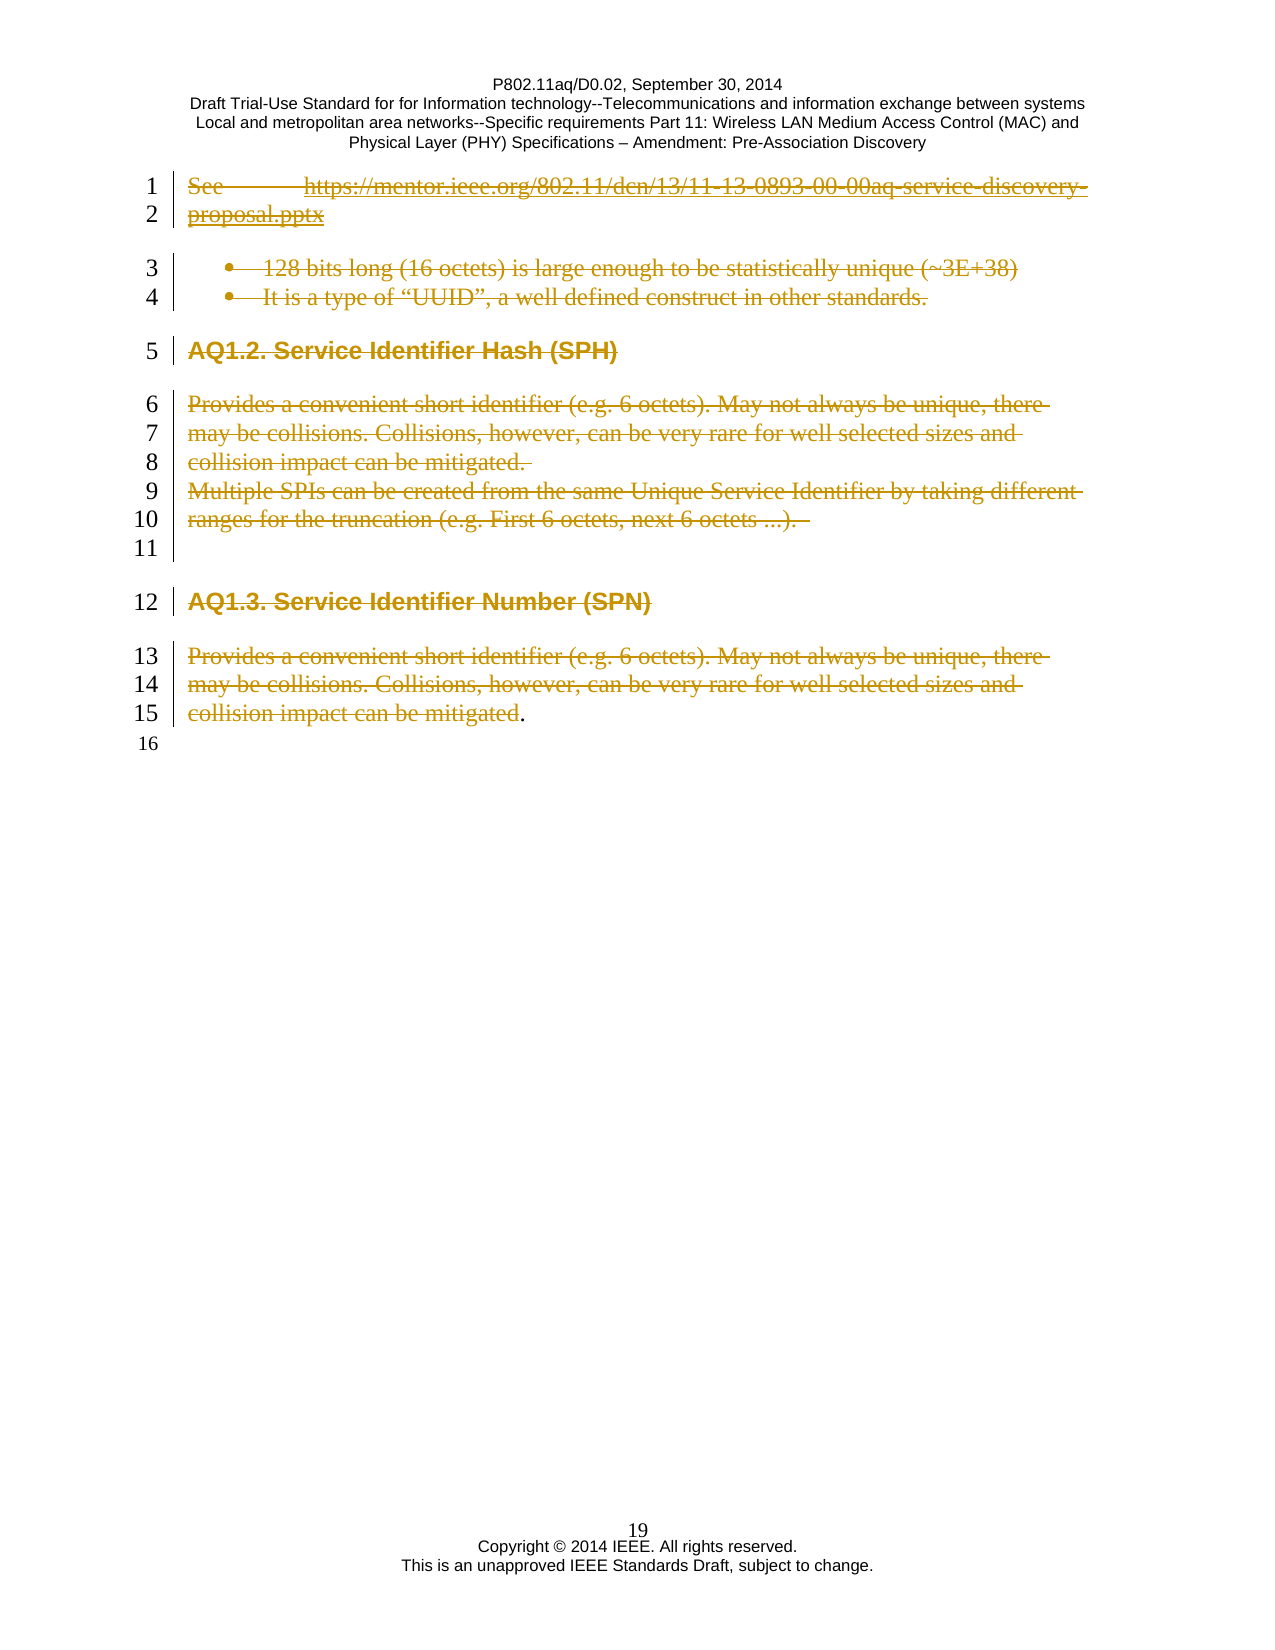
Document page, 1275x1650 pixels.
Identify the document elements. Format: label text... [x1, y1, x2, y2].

text . [187, 641, 1087, 727]
